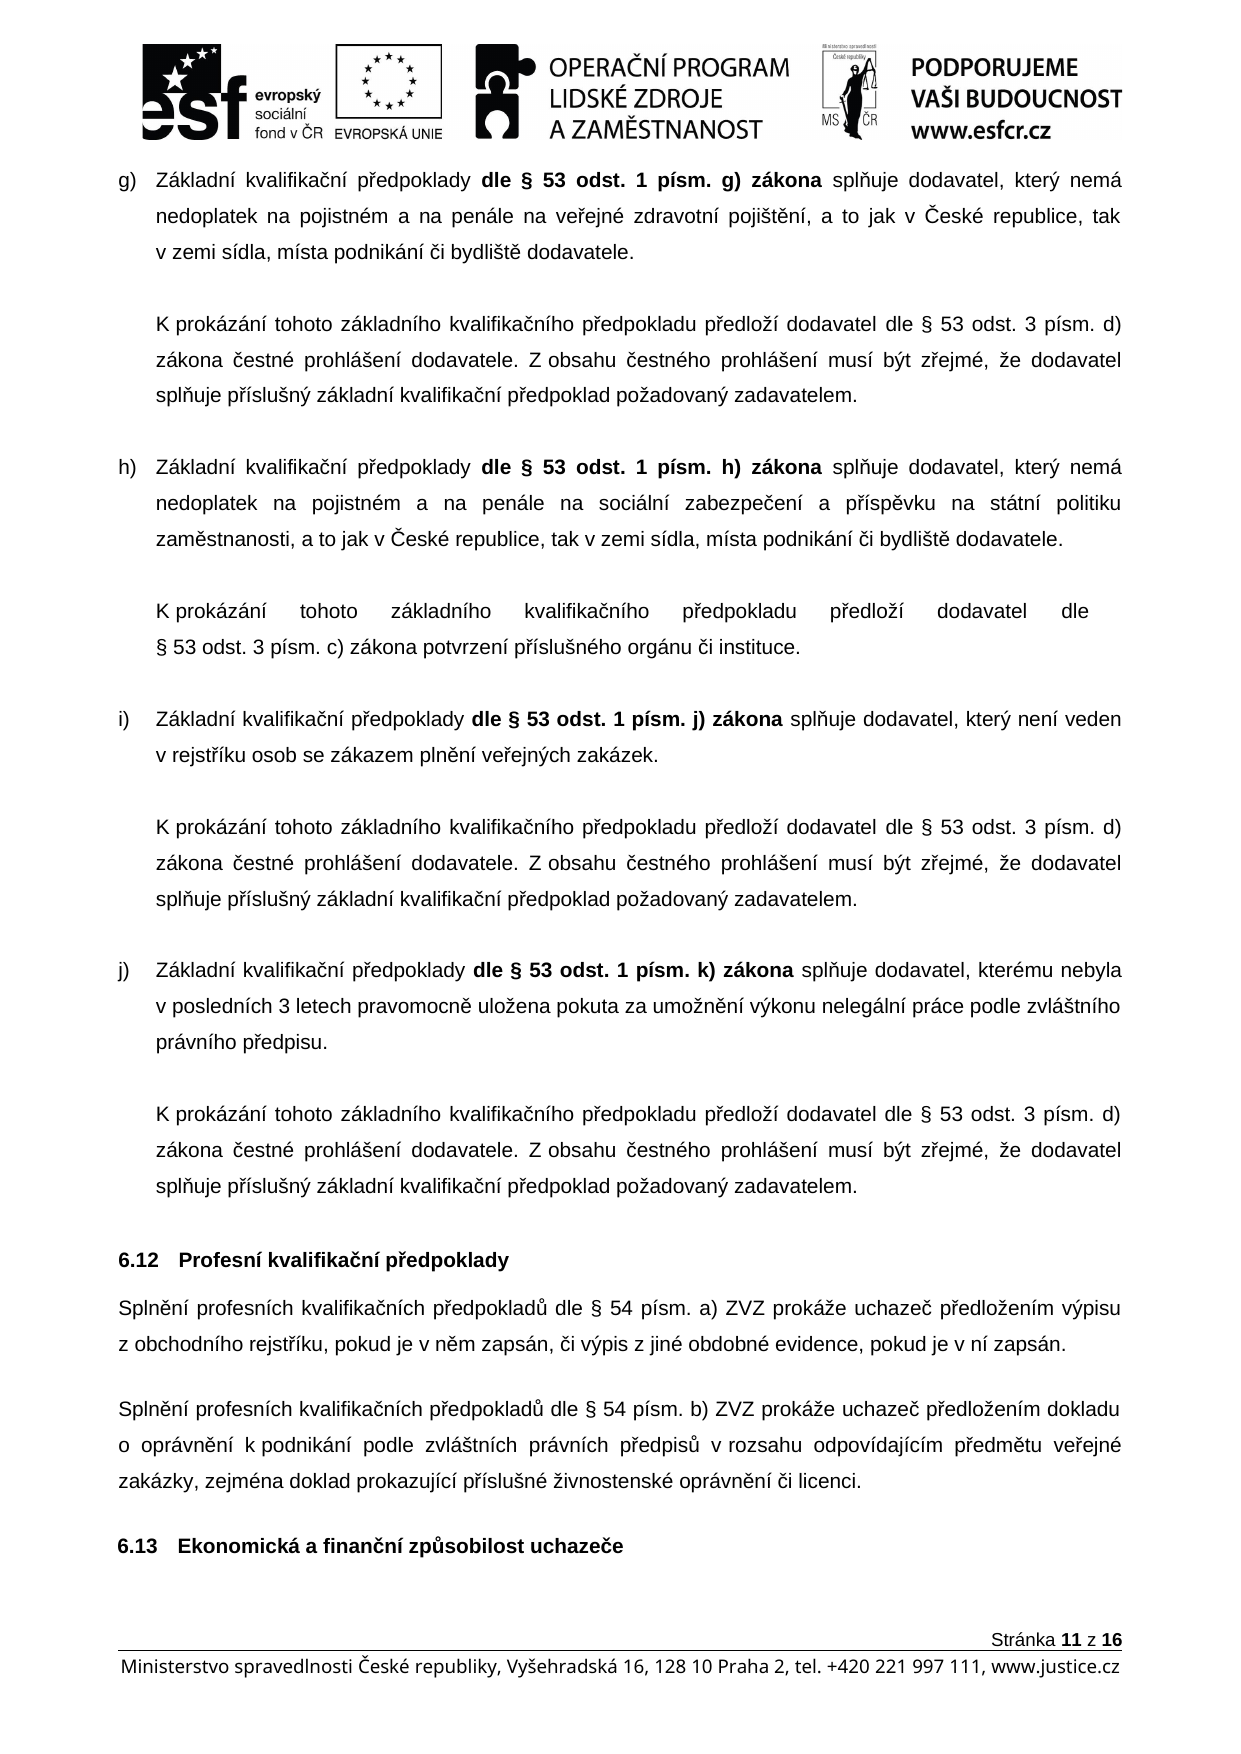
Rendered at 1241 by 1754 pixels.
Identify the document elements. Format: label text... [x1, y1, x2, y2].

picture [142, 44, 1123, 140]
text K prokázání tohoto základního kvalifikačního předpokladu předloží dodavatel dle § 53 odst. 3 písm. c) zákona potvrzení příslušného orgánu či instituce. [156, 599, 1122, 659]
subtitle Splnění profesních kvalifikačních předpokladů dle § 54 písm. b) ZVZ prokáže uchazeč předložením dokladu o oprávnění k podnikání podle zvláštních právních předpisů v rozsahu odpovídajícím předmětu veřejné zakázky, zejména doklad prokazující příslušné živnostenské oprávnění či licenci. [118, 1397, 1122, 1493]
subtitle Splnění profesních kvalifikačních předpokladů dle § 54 písm. a) ZVZ prokáže uchazeč předložením výpisu z obchodního rejstříku, pokud je v něm zapsán, či výpis z jiné obdobné evidence, pokud je v ní zapsán. [118, 1296, 1122, 1356]
list Základní kvalifikační předpoklady dle § 53 odst. 1 písm. g) zákona splňuje dodavatel, který nemá nedoplatek na pojistném a na penále na veřejné zdravotní pojištění, a to jak v České republice, tak v zemi sídla, místa podnikání či bydliště dodavatele. [118, 168, 1122, 263]
list Základní kvalifikační předpoklady dle § 53 odst. 1 písm. j) zákona splňuje dodavatel, který není veden v rejstříku osob se zákazem plnění veřejných zakázek. [118, 707, 1122, 767]
text K prokázání tohoto základního kvalifikačního předpokladu předloží dodavatel dle § 53 odst. 3 písm. d) zákona čestné prohlášení dodavatele. Z obsahu čestného prohlášení musí být zřejmé, že dodavatel splňuje příslušný základní kvalifikační předpoklad požadovaný zadavatelem. [156, 311, 1122, 407]
subtitle Ekonomická a finanční způsobilost uchazeče [117, 1534, 1122, 1558]
text K prokázání tohoto základního kvalifikačního předpokladu předloží dodavatel dle § 53 odst. 3 písm. d) zákona čestné prohlášení dodavatele. Z obsahu čestného prohlášení musí být zřejmé, že dodavatel splňuje příslušný základní kvalifikační předpoklad požadovaný zadavatelem. [156, 814, 1122, 910]
subtitle Profesní kvalifikační předpoklady [118, 1247, 1122, 1271]
list Základní kvalifikační předpoklady dle § 53 odst. 1 písm. k) zákona splňuje dodavatel, kterému nebyla v posledních 3 letech pravomocně uložena pokuta za umožnění výkonu nelegální práce podle zvláštního právního předpisu. [118, 958, 1122, 1054]
text K prokázání tohoto základního kvalifikačního předpokladu předloží dodavatel dle § 53 odst. 3 písm. d) zákona čestné prohlášení dodavatele. Z obsahu čestného prohlášení musí být zřejmé, že dodavatel splňuje příslušný základní kvalifikační předpoklad požadovaný zadavatelem. [156, 1102, 1122, 1198]
list Základní kvalifikační předpoklady dle § 53 odst. 1 písm. h) zákona splňuje dodavatel, který nemá nedoplatek na pojistném a na penále na sociální zabezpečení a příspěvku na státní politiku zaměstnanosti, a to jak v České republice, tak v zemi sídla, místa podnikání či bydliště dodavatele. [118, 455, 1122, 551]
